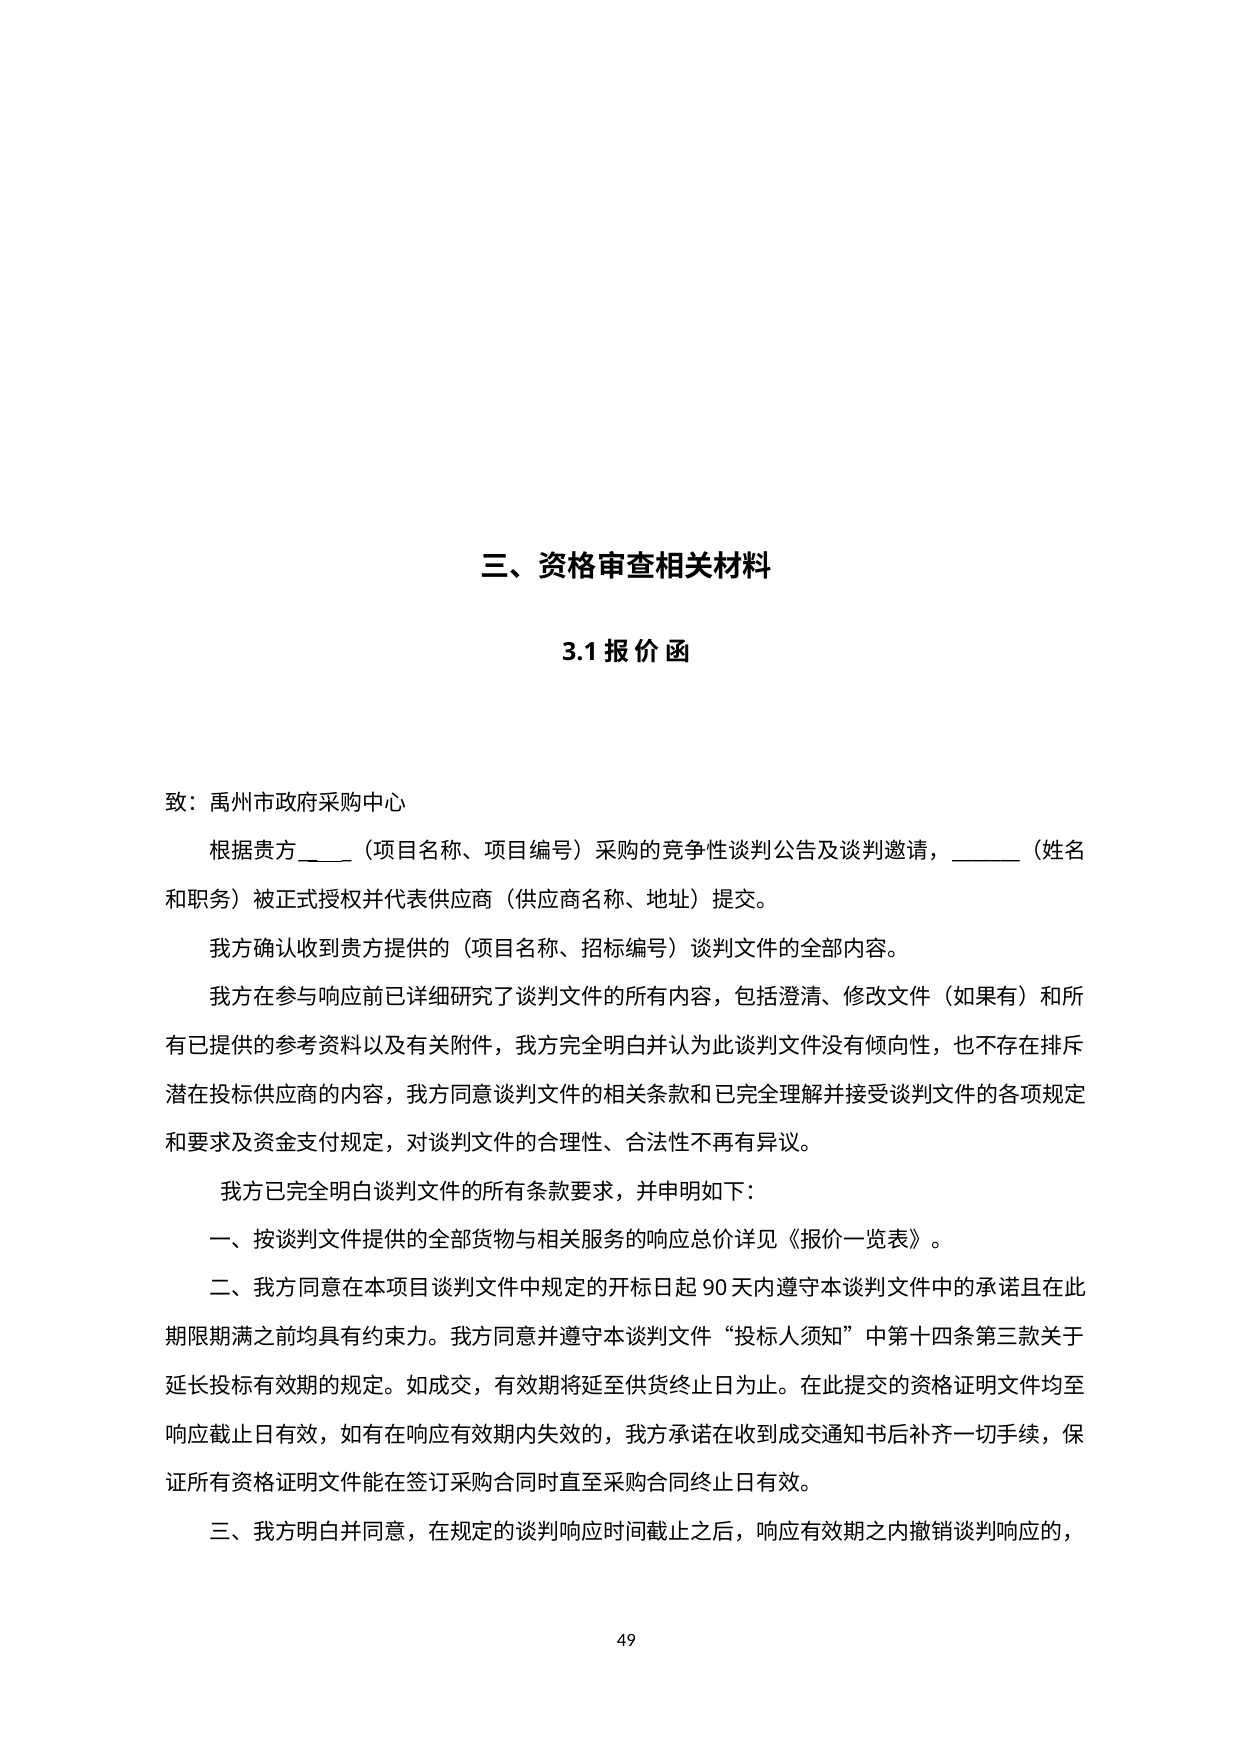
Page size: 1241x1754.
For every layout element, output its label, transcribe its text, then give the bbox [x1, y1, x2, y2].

text 一、按谈判文件提供的全部货物与相关服务的响应总价详见《报价一览表》。 [165, 1222, 1087, 1254]
text 3.1 报 价 函 [165, 617, 1087, 682]
text 根据贵方__ _（项目名称、项目编号）采购的竞争性谈判公告及谈判邀请，_______（姓名和职务）被正式授权并代表供应商（供应商名称、地址）提交。 [165, 833, 1087, 914]
text 致：禹州市政府采购中心 [165, 785, 1087, 817]
text 我方确认收到贵方提供的（项目名称、招标编号）谈判文件的全部内容。 [165, 930, 1087, 963]
text 三、资格审查相关材料 [165, 531, 1087, 596]
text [165, 1513, 1087, 1546]
text 我方已完全明白谈判文件的所有条款要求，并申明如下： [165, 1173, 1087, 1206]
text 我方在参与响应前已详细研究了谈判文件的所有内容，包括澄清、修改文件（如果有）和所有已提供的参考资料以及有关附件，我方完全明白并认为此谈判文件没有倾向性，也不存在排斥潜在投标供应商的内容，我方同意谈判文件的相关条款和已完全理解并接受谈判文件的各项规定和要求及资金支付规定，对谈判文件的合理性、合法性不再有异议。 [165, 979, 1087, 1157]
text 二、我方同意在本项目谈判文件中规定的开标日起90天内遵守本谈判文件中的承诺且在此期限期满之前均具有约束力。我方同意并遵守本谈判文件“投标人须知”中第十四条第三款关于延长投标有效期的规定。如成交，有效期将延至供货终止日为止。在此提交的资格证明文件均至响应截止日有效，如有在响应有效期内失效的，我方承诺在收到成交通知书后补齐一切手续，保证所有资格证明文件能在签订采购合同时直至采购合同终止日有效。 [165, 1270, 1087, 1497]
